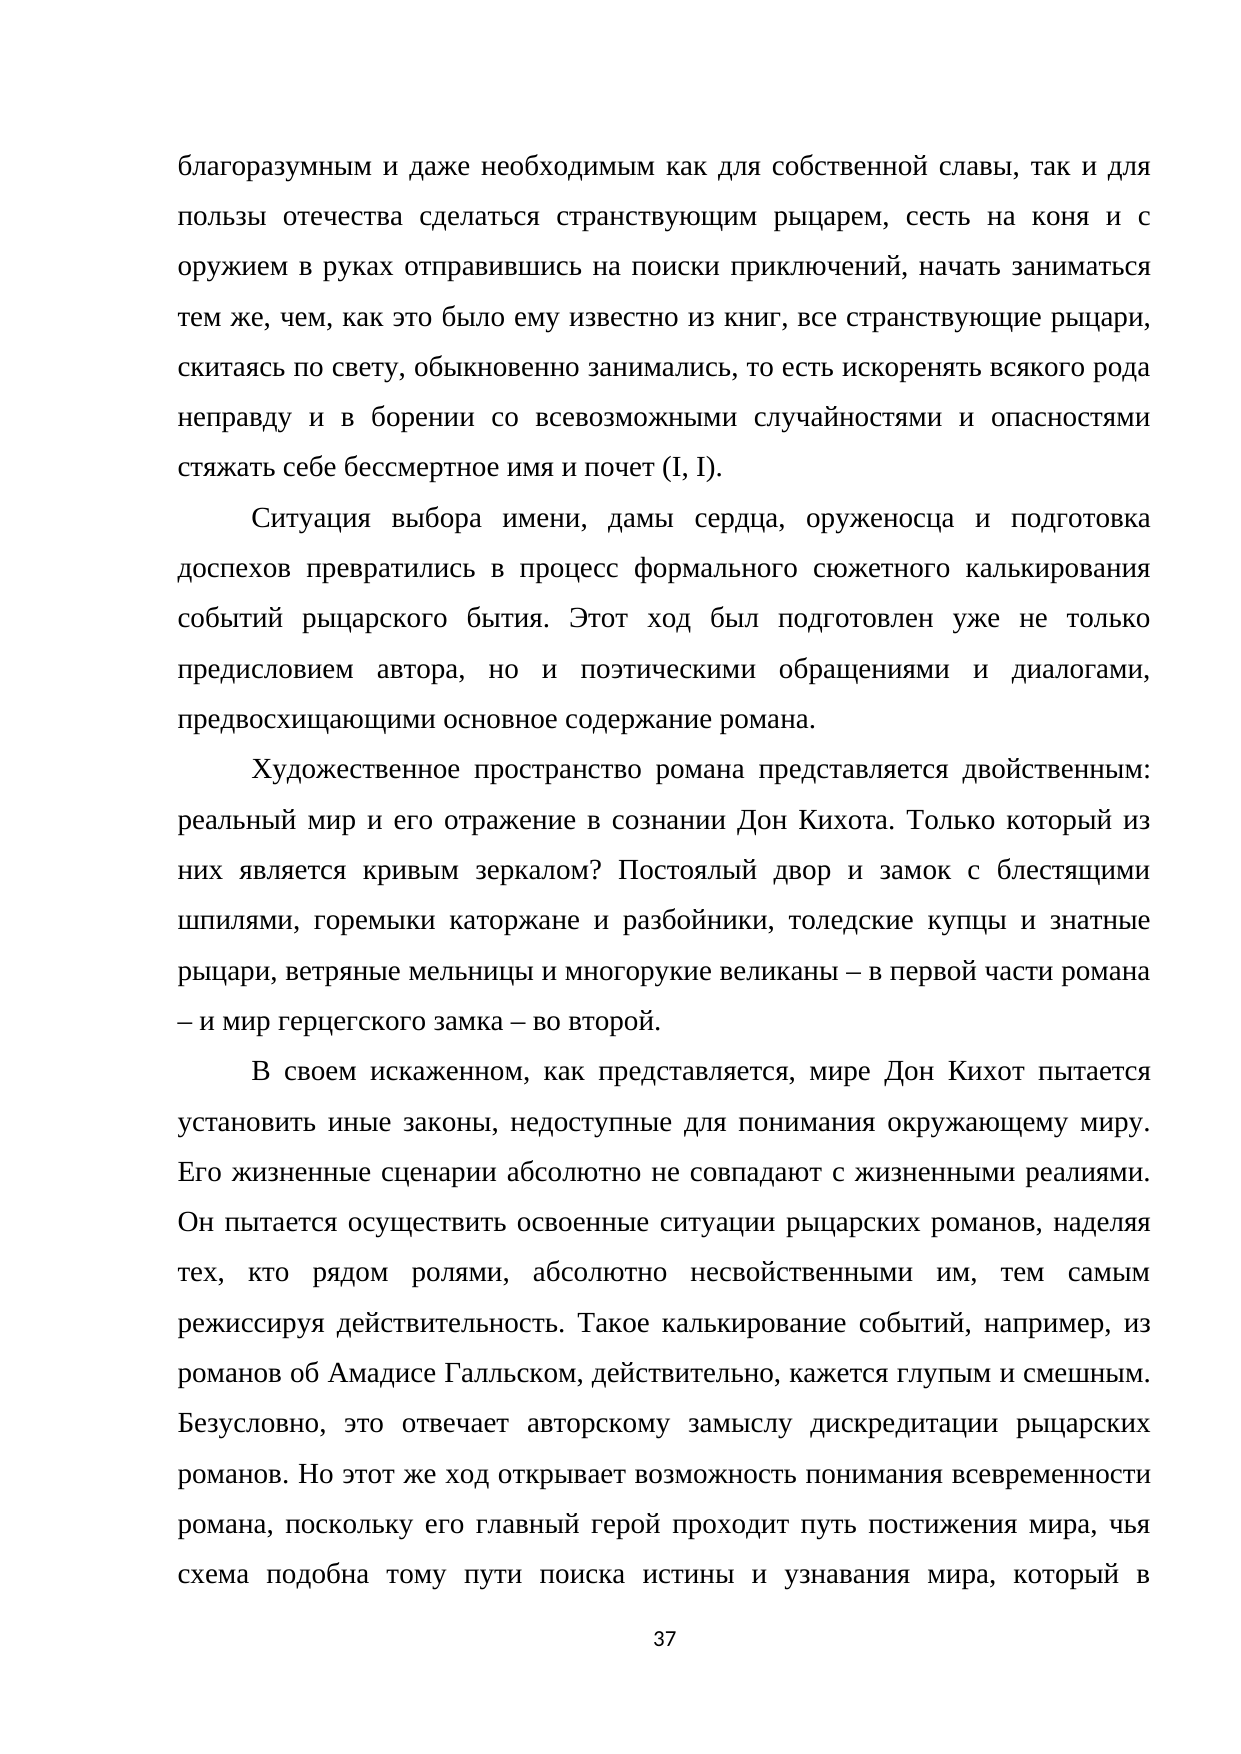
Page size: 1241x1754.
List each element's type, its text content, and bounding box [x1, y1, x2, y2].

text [177, 148, 1152, 483]
text Ситуация выбора имени, дамы сердца, оруженосца и подготовка доспехов превратились в процесс формального сюжетного калькирования событий рыцарского бытия. Этот ход был подготовлен уже не только предисловием автора, но и поэтическими обращениями и диалогами, предвосхищающими основное содержание романа. [177, 500, 1152, 735]
text Художественное пространство романа представляется двойственным: реальный мир и его отражение в сознании Дон Кихота. Только который из них является кривым зеркалом? Постоялый двор и замок с блестящими шпилями, горемыки каторжане и разбойники, толедские купцы и знатные рыцари, ветряные мельницы и многорукие великаны – в первой части романа – и мир герцегского замка – во второй. [177, 751, 1152, 1037]
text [177, 1053, 1152, 1590]
